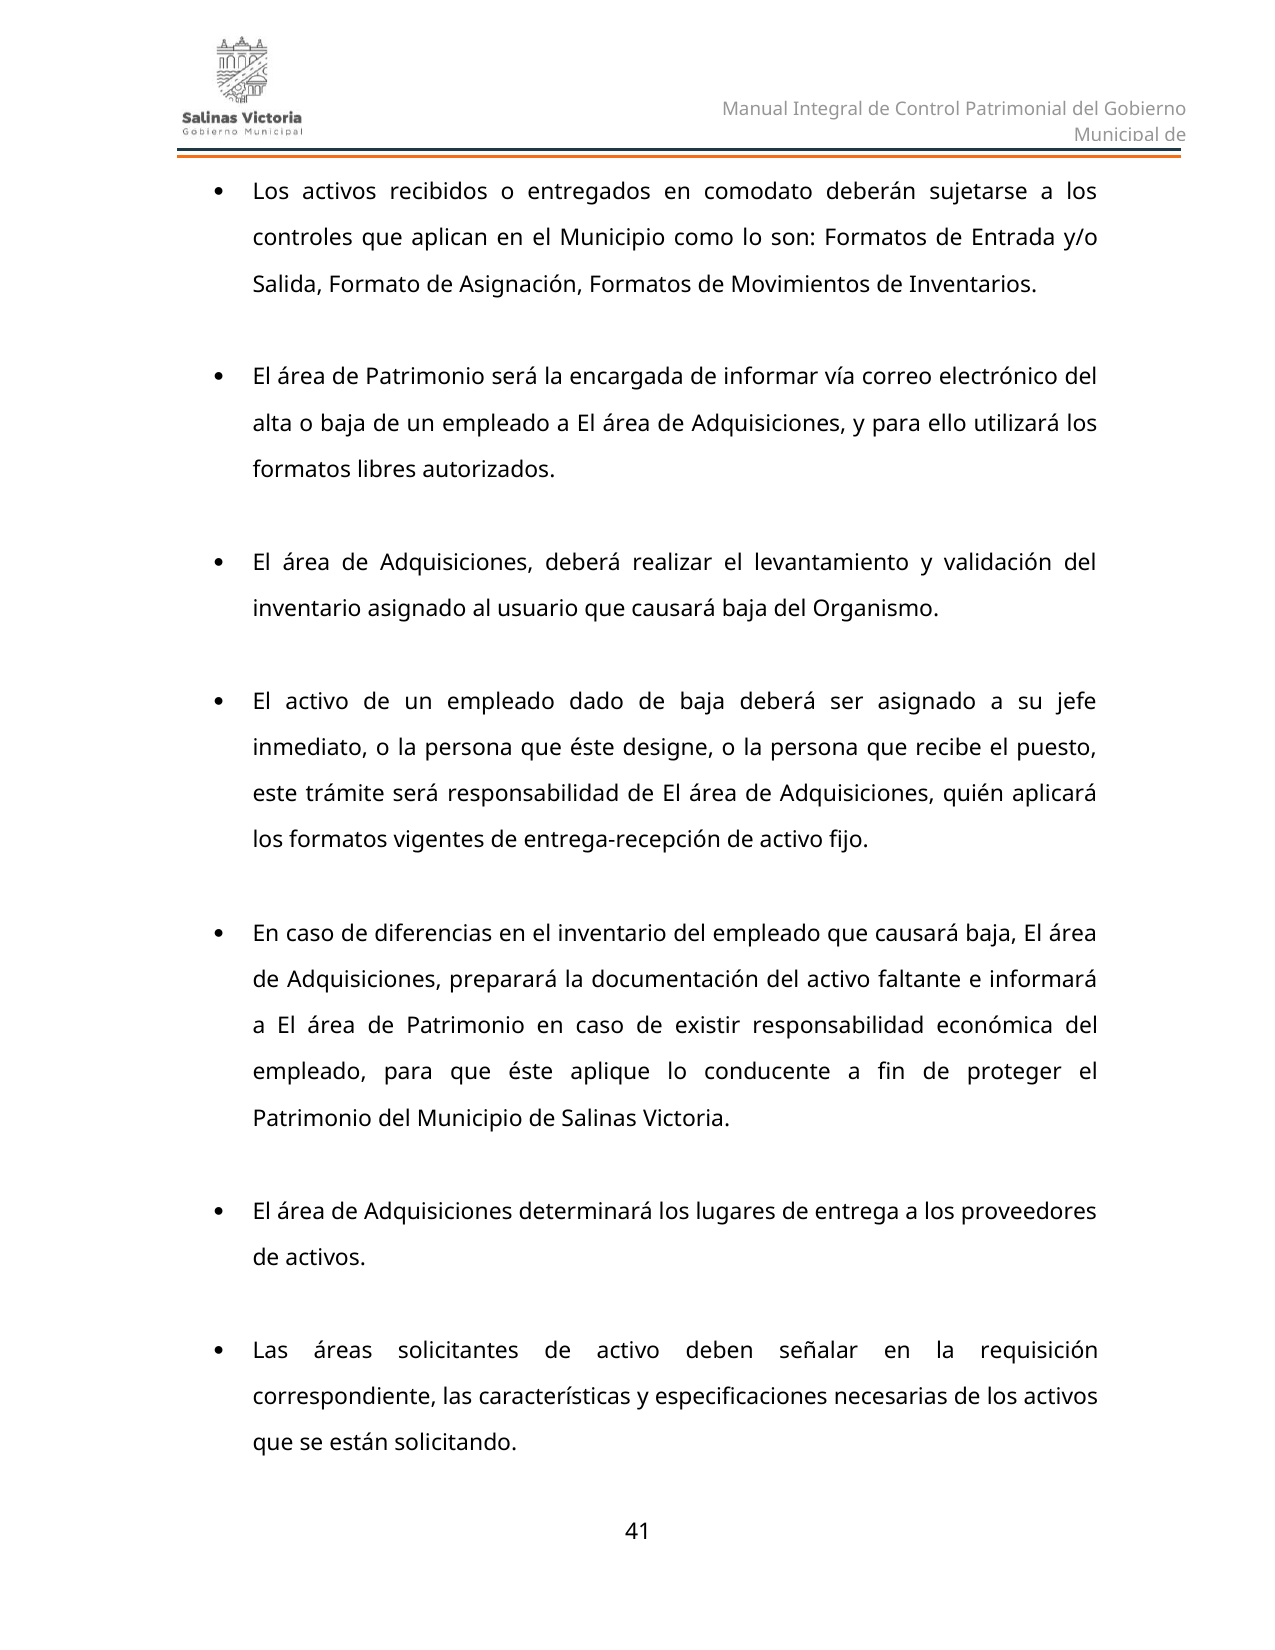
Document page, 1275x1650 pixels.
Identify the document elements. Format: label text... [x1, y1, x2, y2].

list El activo de un empleado dado de baja deberá ser asignado a su jefe inmediato, o la persona que éste designe, o la persona que recibe el puesto, este trámite será responsabilidad de El área de Adquisiciones, quién aplicará los formatos vigentes de entrega-recepción de activo fijo. [214, 684, 1098, 854]
list En caso de diferencias en el inventario del empleado que causará baja, El área de Adquisiciones, preparará la documentación del activo faltante e informará a El área de Patrimonio en caso de existir responsabilidad económica del empleado, para que éste aplique lo conducente a fin de proteger el Patrimonio del Municipio de Salinas Victoria. [214, 917, 1098, 1133]
picture [181, 36, 303, 139]
list Las áreas solicitantes de activo deben señalar en la requisición correspondiente, las características y especificaciones necesarias de los activos que se están solicitando. [214, 1334, 1098, 1457]
list El área de Patrimonio será la encargada de informar vía correo electrónico del alta o baja de un empleado a El área de Adquisiciones, y para ello utilizará los formatos libres autorizados. [214, 360, 1098, 484]
list Los activos recibidos o entregados en comodato deberán sujetarse a los controles que aplican en el Municipio como lo son: Formatos de Entrada y/o Salida, Formato de Asignación, Formatos de Movimientos de Inventarios. [214, 175, 1098, 299]
list El área de Adquisiciones determinará los lugares de entrega a los proveedores de activos. [214, 1195, 1098, 1272]
list El área de Adquisiciones, deberá realizar el levantamiento y validación del inventario asignado al usuario que causará baja del Organismo. [214, 546, 1097, 623]
